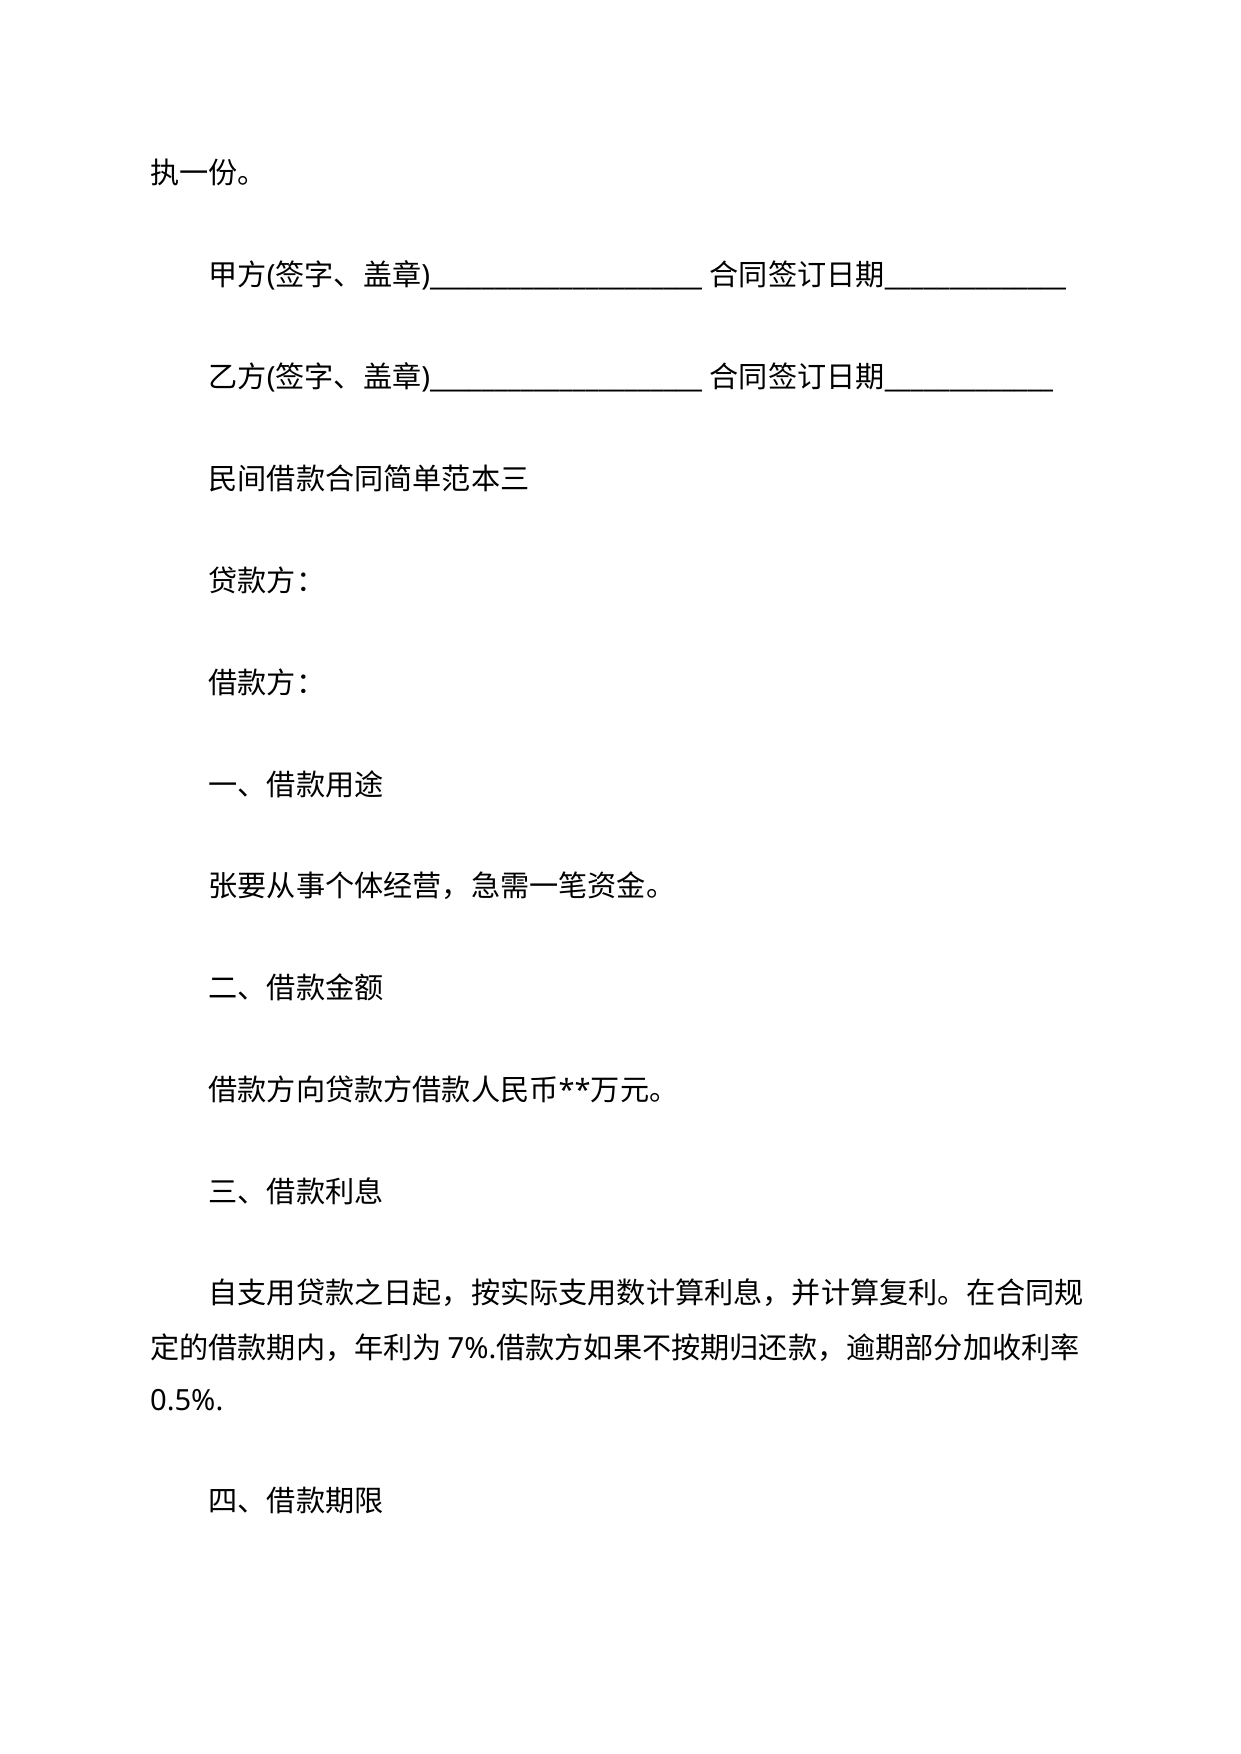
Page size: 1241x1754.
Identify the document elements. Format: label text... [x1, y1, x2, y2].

text 甲方(签字、盖章)_____________________ 合同签订日期______________ [150, 252, 1090, 294]
text 借款方： [150, 659, 1090, 702]
text 民间借款合同简单范本三 [150, 456, 1090, 498]
text 乙方(签字、盖章)_____________________ 合同签订日期_____________ [150, 354, 1090, 396]
text 一、借款用途 [150, 761, 1090, 803]
text 三、借款利息 [150, 1168, 1090, 1211]
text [150, 150, 1090, 192]
text 四、借款期限 [150, 1478, 1090, 1520]
text 张要从事个体经营，急需一笔资金。 [150, 863, 1090, 905]
text 借款方向贷款方借款人民币**万元。 [150, 1066, 1090, 1109]
text 贷款方： [150, 557, 1090, 600]
text 二、借款金额 [150, 964, 1090, 1007]
text 自支用贷款之日起，按实际支用数计算利息，并计算复利。在合同规定的借款期内，年利为7%.借款方如果不按期归还款，逾期部分加收利率0.5%. [150, 1270, 1090, 1419]
